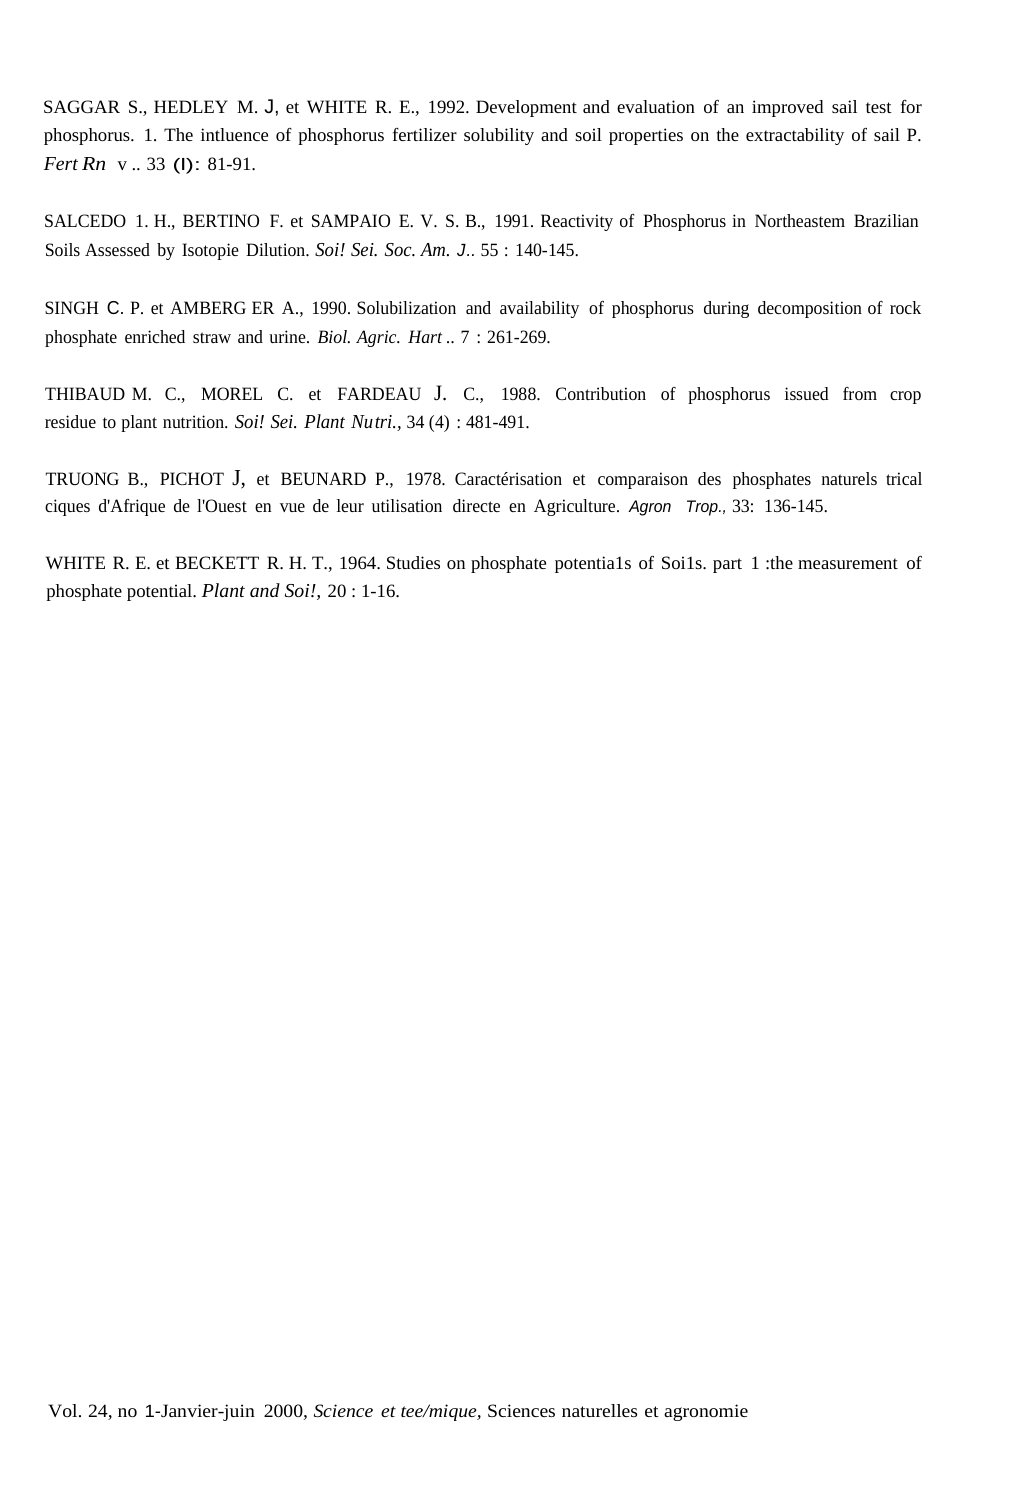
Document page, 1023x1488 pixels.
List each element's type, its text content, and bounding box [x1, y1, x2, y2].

text THIBAUD M. C., MOREL C. et FARDEAU J. C., 1988. Contribution of phosphorus issued from crop residue to plant nutrition. Soi! Sei. Plant Nutri., 34 (4) : 481-491. [44, 380, 924, 433]
text WHITE R. E. et BECKETT R. H. T., 1964. Studies on phosphate potentia1s of Soi1s. part 1 :the measurement of phosphate potential. Plant and Soi!, 20 : 1-16. [45, 552, 923, 602]
text Vol. 24, no 1-Janvier-juin 2000, Science et tee/mique, Sciences naturelles et agronomie [48, 1400, 753, 1422]
text TRUONG B., PICHOT J, et BEUNARD P., 1978. Caractérisation et comparaison des phosphates naturels trical­ ciques d'Afrique de l'Ouest en vue de leur utilisation directe en Agriculture. Agron Trop., 33: 136-145. [45, 464, 923, 517]
text SALCEDO 1. H., BERTINO F. et SAMPAIO E. V. S. B., 1991. Reactivity of Phosphorus in Northeastem Brazilian Soils Assessed by Isotopie Dilution. Soi! Sei. Soc. Am. J.. 55 : 140-145. [44, 209, 920, 261]
text SAGGAR S., HEDLEY M. J, et WHITE R. E., 1992. Development and evaluation of an improved sail test for phosphorus. 1. The intluence of phosphorus fertilizer solubility and soil properties on the extractability of sail P. Fert Rn v .. 33 (l): 81-91. [43, 95, 923, 174]
text SINGH C. P. et AMBERG ER A., 1990. Solubilization and availability of phosphorus during decomposition of rock phosphate enriched straw and urine. Biol. Agric. Hart .. 7 : 261-269. [44, 297, 921, 347]
